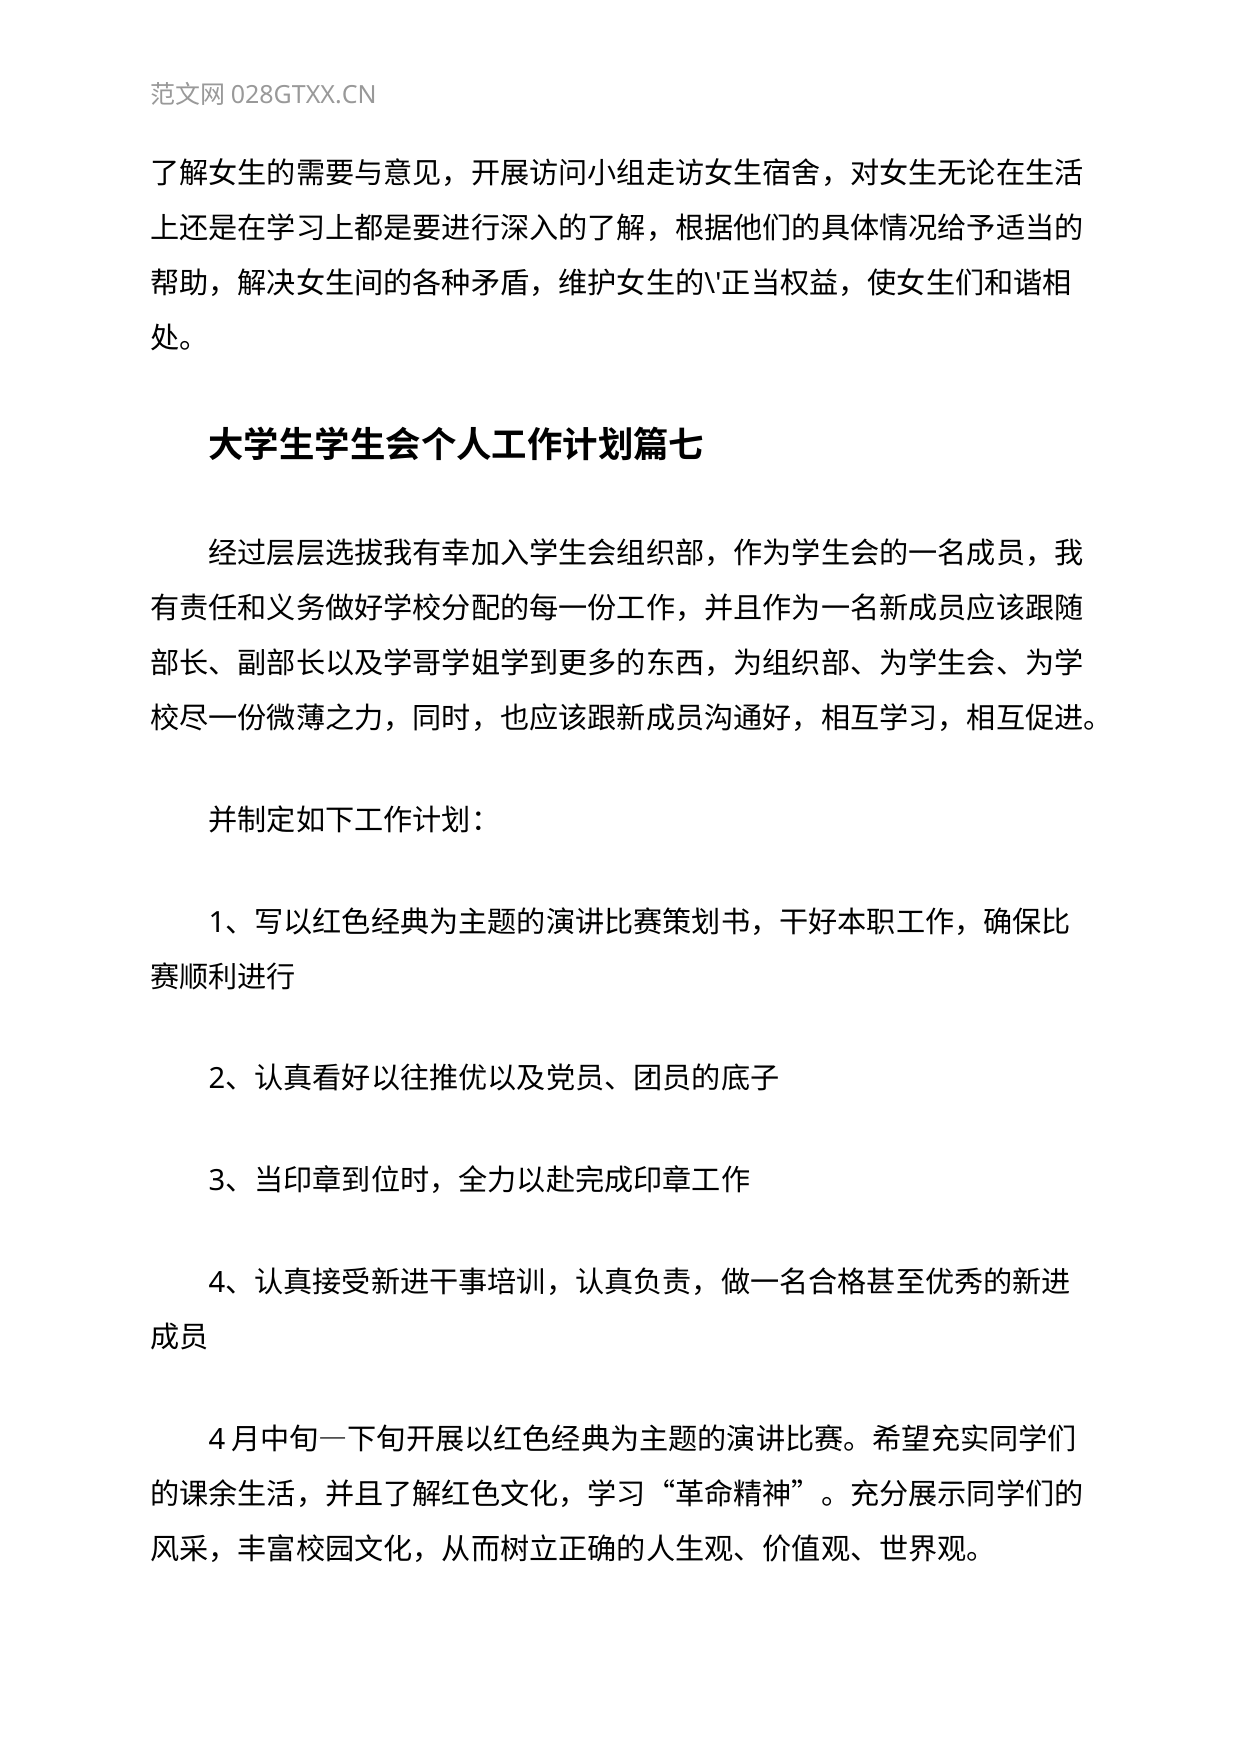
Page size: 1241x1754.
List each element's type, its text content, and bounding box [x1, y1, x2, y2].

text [150, 150, 1090, 357]
text 大学生学生会个人工作计划篇七 [150, 417, 1090, 468]
text 经过层层选拔我有幸加入学生会组织部，作为学生会的一名成员，我有责任和义务做好学校分配的每一份工作，并且作为一名新成员应该跟随部长、副部长以及学哥学姐学到更多的东西，为组织部、为学生会、为学校尽一份微薄之力，同时，也应该跟新成员沟通好，相互学习，相互促进。 [150, 530, 1090, 737]
text 4月中旬—下旬开展以红色经典为主题的演讲比赛。希望充实同学们的课余生活，并且了解红色文化，学习“革命精神”。充分展示同学们的风采，丰富校园文化，从而树立正确的人生观、价值观、世界观。 [150, 1416, 1090, 1568]
text 并制定如下工作计划： [150, 796, 1090, 839]
text 2、认真看好以往推优以及党员、团员的底子 [150, 1055, 1090, 1097]
text 1、写以红色经典为主题的演讲比赛策划书，干好本职工作，确保比赛顺利进行 [150, 898, 1090, 996]
text 3、当印章到位时，全力以赴完成印章工作 [150, 1157, 1090, 1199]
text 4、认真接受新进干事培训，认真负责，做一名合格甚至优秀的新进成员 [150, 1259, 1090, 1356]
